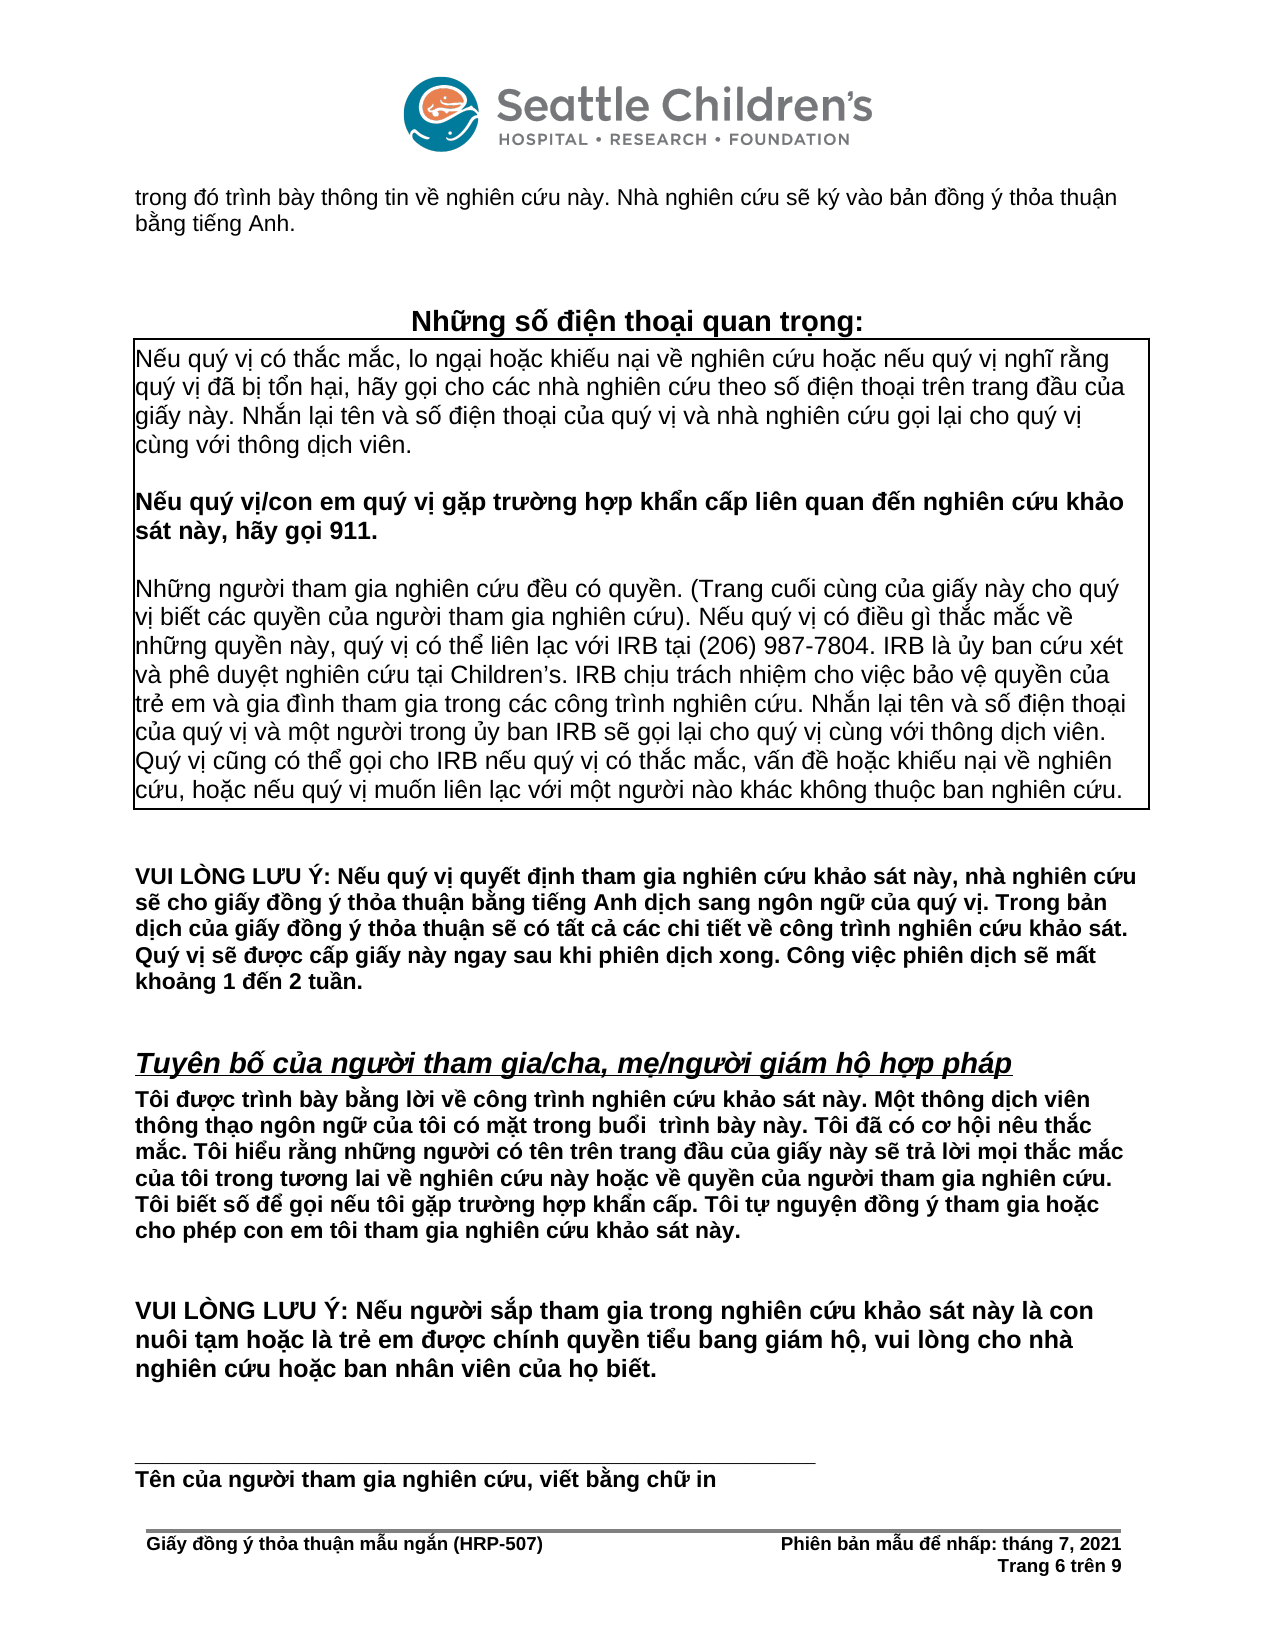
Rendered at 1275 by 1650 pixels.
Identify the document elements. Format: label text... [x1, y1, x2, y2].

text Những người tham gia nghiên cứu đều có quyền. (Trang cuối cùng của giấy này cho quý vị biết các quyền của người tham gia nghiên cứu). Nếu quý vị có điều gì thắc mắc về những quyền này, quý vị có thể liên lạc với IRB tại (206) 987-7804. IRB là ủy ban cứu xét và phê duyệt nghiên cứu tại Children’s. IRB chịu trách nhiệm cho việc bảo vệ quyền của trẻ em và gia đình tham gia trong các công trình nghiên cứu. Nhắn lại tên và số điện thoại của quý vị và một người trong ủy ban IRB sẽ gọi lại cho quý vị cùng với thông dịch viên. Quý vị cũng có thể gọi cho IRB nếu quý vị có thắc mắc, vấn đề hoặc khiếu nại về nghiên cứu, hoặc nếu quý vị muốn liên lạc với một người nào khác không thuộc ban nghiên cứu. [135, 567, 1148, 808]
text Tôi được trình bày bằng lời về công trình nghiên cứu khảo sát này. Một thông dịch viên thông thạo ngôn ngữ của tôi có mặt trong buổi trình bày này. Tôi đã có cơ hội nêu thắc mắc. Tôi hiểu rằng những người có tên trên trang đầu của giấy này sẽ trả lời mọi thắc mắc của tôi trong tương lai về nghiên cứu này hoặc về quyền của người tham gia nghiên cứu. Tôi biết số để gọi nếu tôi gặp trường hợp khẩn cấp. Tôi tự nguyện đồng ý tham gia hoặc cho phép con em tôi tham gia nghiên cứu khảo sát này. [135, 1086, 1140, 1244]
text Những số điện thoại quan trọng: [135, 304, 1140, 337]
picture [371, 45, 904, 184]
subtitle Tuyên bố của người tham gia/cha, mẹ/người giám hộ hợp pháp [135, 1046, 1140, 1079]
text Tên của người tham gia nghiên cứu, viết bằng chữ in [135, 1466, 1140, 1493]
text VUI LÒNG LƯU Ý: Nếu người sắp tham gia trong nghiên cứu khảo sát này là con nuôi tạm hoặc là trẻ em được chính quyền tiểu bang giám hộ, vui lòng cho nhà nghiên cứu hoặc ban nhân viên của họ biết. [135, 1296, 1140, 1383]
text Nếu quý vị có thắc mắc, lo ngại hoặc khiếu nại về nghiên cứu hoặc nếu quý vị nghĩ rằng quý vị đã bị tổn hại, hãy gọi cho các nhà nghiên cứu theo số điện thoại trên trang đầu của giấy này. Nhắn lại tên và số điện thoại của quý vị và nhà nghiên cứu gọi lại cho quý vị cùng với thông dịch viên. [135, 340, 1148, 459]
text VUI LÒNG LƯU Ý: Nếu quý vị quyết định tham gia nghiên cứu khảo sát này, nhà nghiên cứu sẽ cho giấy đồng ý thỏa thuận bằng tiếng Anh dịch sang ngôn ngữ của quý vị. Trong bản dịch của giấy đồng ý thỏa thuận sẽ có tất cả các chi tiết về công trình nghiên cứu khảo sát. Quý vị sẽ được cấp giấy này ngay sau khi phiên dịch xong. Công việc phiên dịch sẽ mất khoảng 1 đến 2 tuần. [135, 863, 1140, 994]
text _________________________________________________ [135, 1438, 1140, 1466]
text Nếu quý vị/con em quý vị gặp trường hợp khẩn cấp liên quan đến nghiên cứu khảo sát này, hãy gọi 911. [135, 487, 1140, 545]
